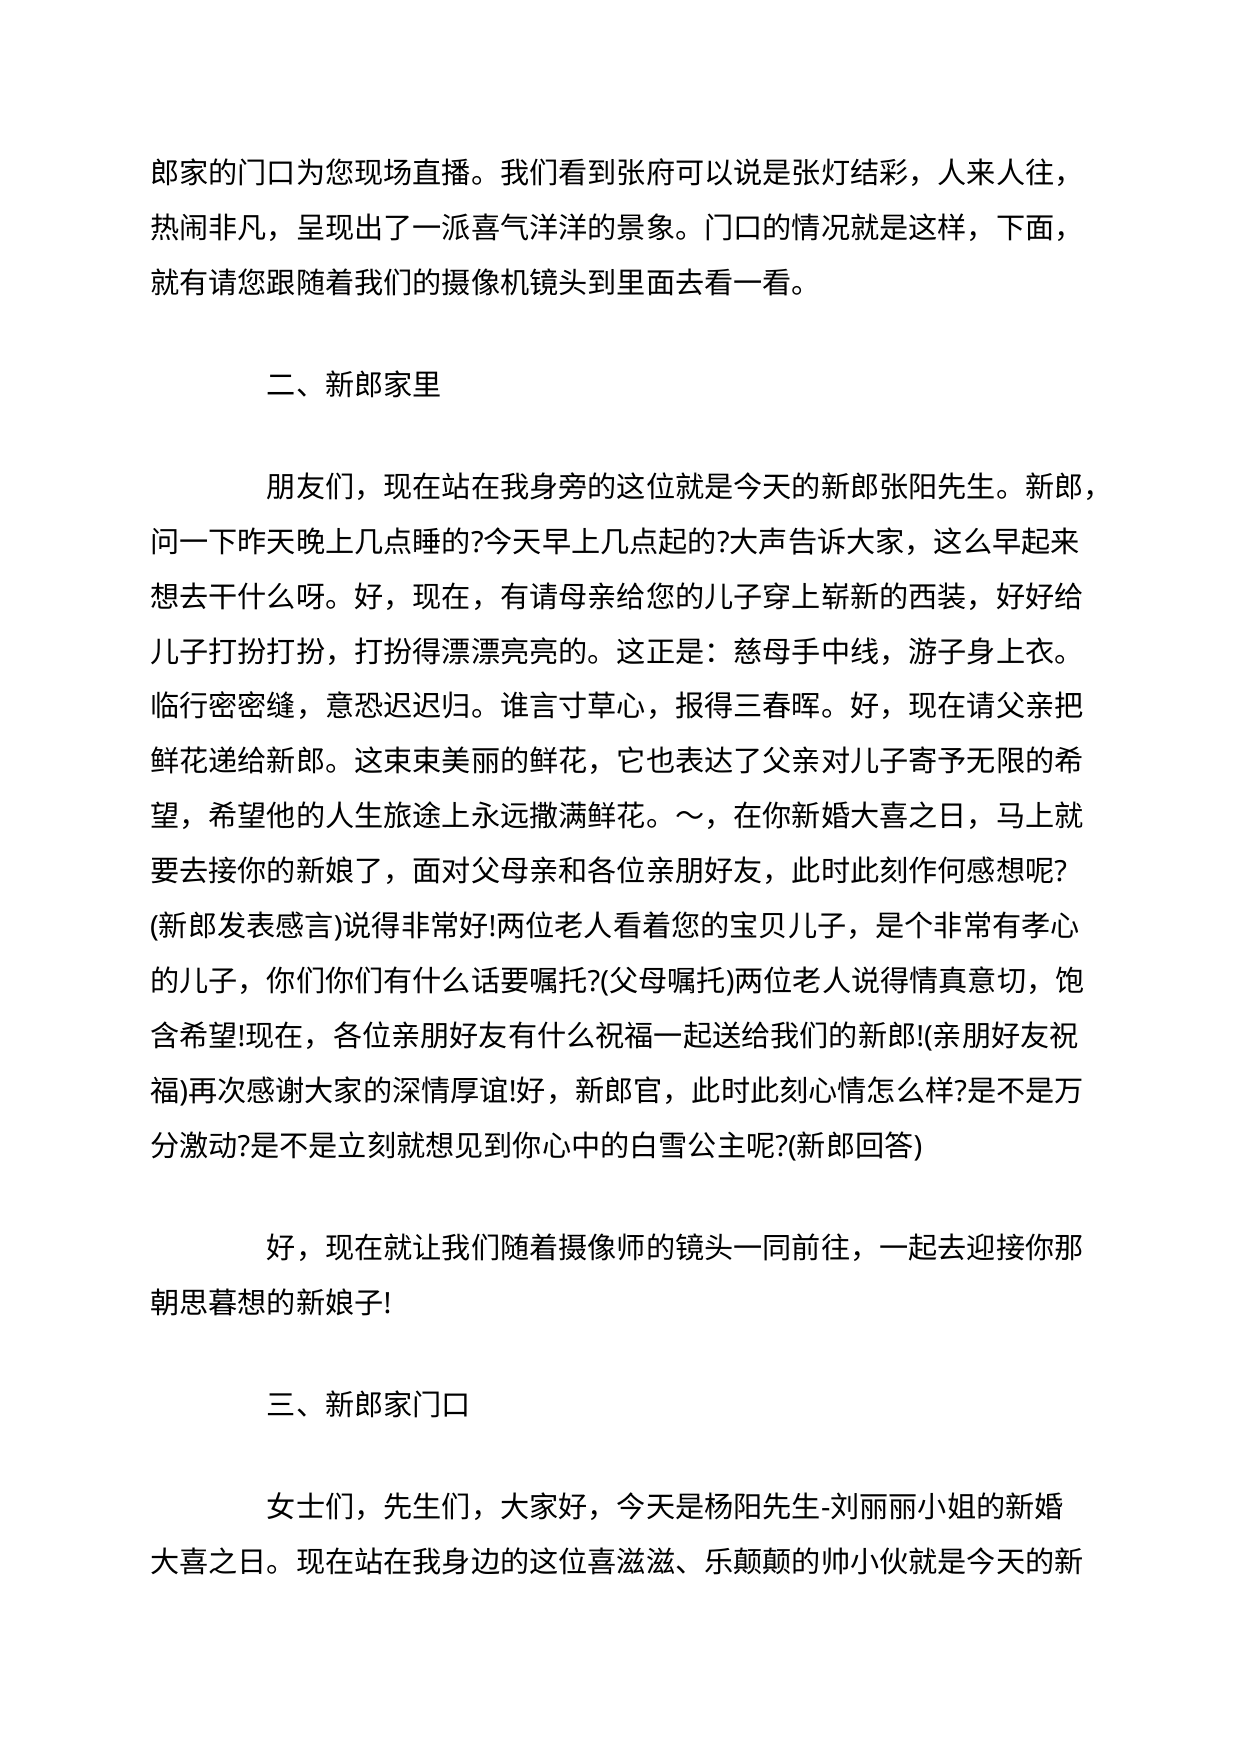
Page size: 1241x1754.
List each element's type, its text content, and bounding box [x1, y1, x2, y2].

text 三、新郎家门口 [150, 1382, 1090, 1424]
text 朋友们，现在站在我身旁的这位就是今天的新郎张阳先生。新郎，问一下昨天晚上几点睡的?今天早上几点起的?大声告诉大家，这么早起来想去干什么呀。好，现在，有请母亲给您的儿子穿上崭新的西装，好好给儿子打扮打扮，打扮得漂漂亮亮的。这正是：慈母手中线，游子身上衣。临行密密缝，意恐迟迟归。谁言寸草心，报得三春晖。好，现在请父亲把鲜花递给新郎。这束束美丽的鲜花，它也表达了父亲对儿子寄予无限的希望，希望他的人生旅途上永远撒满鲜花。～，在你新婚大喜之日，马上就要去接你的新娘了，面对父母亲和各位亲朋好友，此时此刻作何感想呢?(新郎发表感言)说得非常好!两位老人看着您的宝贝儿子，是个非常有孝心的儿子，你们你们有什么话要嘱托?(父母嘱托)两位老人说得情真意切，饱含希望!现在，各位亲朋好友有什么祝福一起送给我们的新郎!(亲朋好友祝福)再次感谢大家的深情厚谊!好，新郎官，此时此刻心情怎么样?是不是万分激动?是不是立刻就想见到你心中的白雪公主呢?(新郎回答) [150, 463, 1090, 1165]
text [150, 1483, 1090, 1581]
text 二、新郎家里 [150, 362, 1090, 404]
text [150, 150, 1090, 302]
text 好，现在就让我们随着摄像师的镜头一同前往，一起去迎接你那朝思暮想的新娘子! [150, 1225, 1090, 1322]
